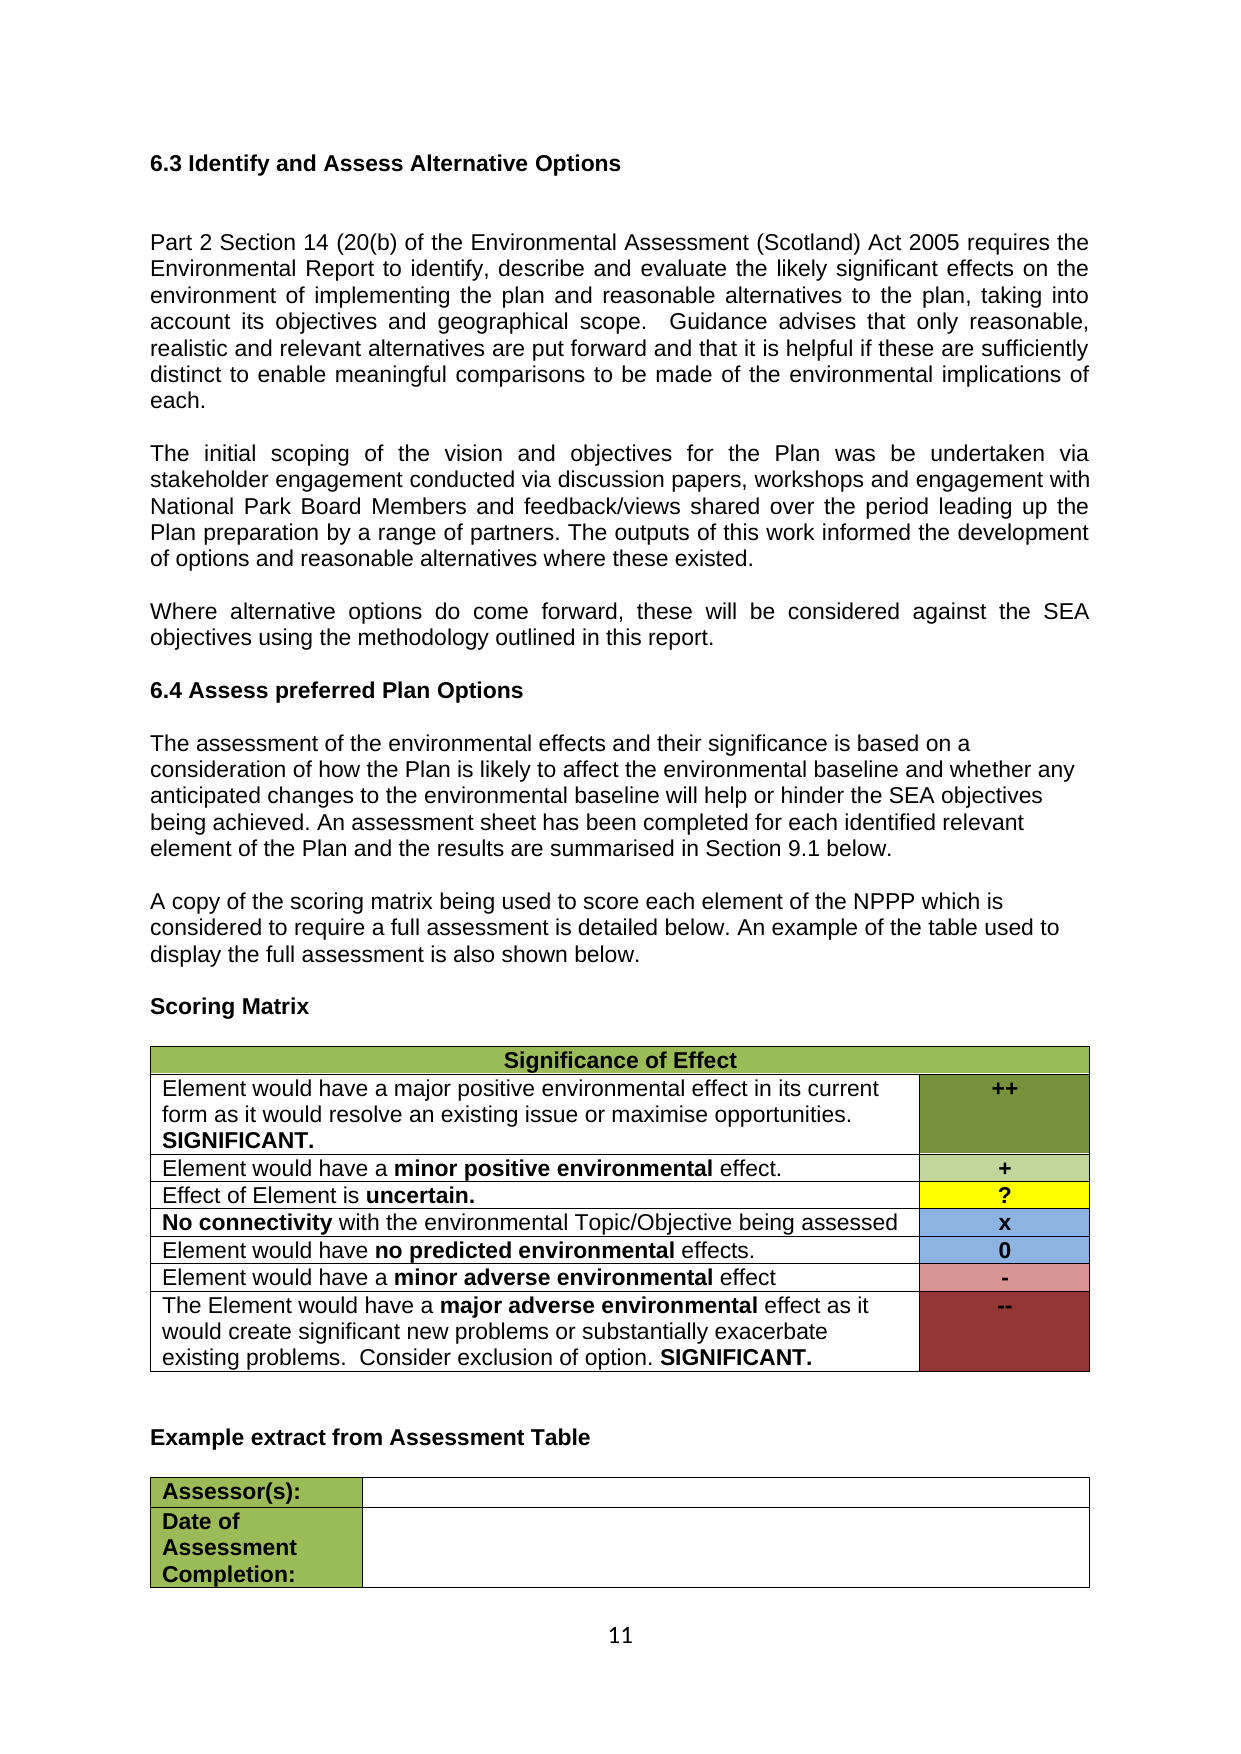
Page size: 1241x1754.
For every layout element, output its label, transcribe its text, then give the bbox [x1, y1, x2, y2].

table_cell Element would have a minor positive environmental effect. [151, 1155, 919, 1181]
table_cell + [920, 1155, 1089, 1181]
table_cell Element would have a major positive environmental effect in its current form as it would resolve an existing issue or maximise opportunities. SIGNIFICANT. [151, 1075, 919, 1153]
table_header Significance of Effect [151, 1047, 1089, 1073]
text Where alternative options do come forward, these will be considered against the SEA objectives using the methodology outlined in this report. [150, 598, 1090, 651]
table_cell No connectivity with the environmental Topic/Objective being assessed [151, 1209, 919, 1236]
table_cell [363, 1508, 1089, 1587]
table_cell ? [920, 1182, 1089, 1208]
text Scoring Matrix [150, 993, 1090, 1020]
table_cell Effect of Element is uncertain. [151, 1182, 919, 1208]
text A copy of the scoring matrix being used to score each element of the NPPP which is considered to require a full assessment is detailed below. An example of the table used to display the full assessment is also shown below. [150, 888, 1090, 967]
table_cell ++ [920, 1075, 1089, 1153]
table_cell Element would have a minor adverse environmental effect [151, 1264, 919, 1291]
text Example extract from Assessment Table [150, 1424, 1090, 1451]
table_cell x [920, 1209, 1089, 1236]
text 6.4 Assess preferred Plan Options [150, 677, 1090, 703]
table_cell 0 [920, 1237, 1089, 1263]
table_cell Date of Assessment Completion: [151, 1508, 362, 1587]
table_header [363, 1478, 1089, 1507]
table_cell - [920, 1264, 1089, 1291]
table_cell -- [920, 1292, 1089, 1371]
text The initial scoping of the vision and objectives for the Plan was be undertaken via stakeholder engagement conducted via discussion papers, workshops and engagement with National Park Board Members and feedback/views shared over the period leading up the Plan preparation by a range of partners. The outputs of this work informed the development of options and reasonable alternatives where these existed. [150, 440, 1090, 572]
text The assessment of the environmental effects and their significance is based on a consideration of how the Plan is likely to affect the environmental baseline and whether any anticipated changes to the environmental baseline will help or hinder the SEA objectives being achieved. An assessment sheet has been completed for each identified relevant element of the Plan and the results are summarised in Section 9.1 below. [150, 730, 1090, 862]
text 6.3 Identify and Assess Alternative Options [150, 150, 1090, 176]
table_cell The Element would have a major adverse environmental effect as it would create significant new problems or substantially exacerbate existing problems. Consider exclusion of option. SIGNIFICANT. [151, 1292, 919, 1371]
table_cell Element would have no predicted environmental effects. [151, 1237, 919, 1263]
table_header Assessor(s): [151, 1478, 362, 1507]
text Part 2 Section 14 (20(b) of the Environmental Assessment (Scotland) Act 2005 requires the Environmental Report to identify, describe and evaluate the likely significant effects on the environment of implementing the plan and reasonable alternatives to the plan, taking into account its objectives and geographical scope. Guidance advises that only reasonable, realistic and relevant alternatives are put forward and that it is helpful if these are sufficiently distinct to enable meaningful comparisons to be made of the environmental implications of each. [150, 229, 1090, 413]
